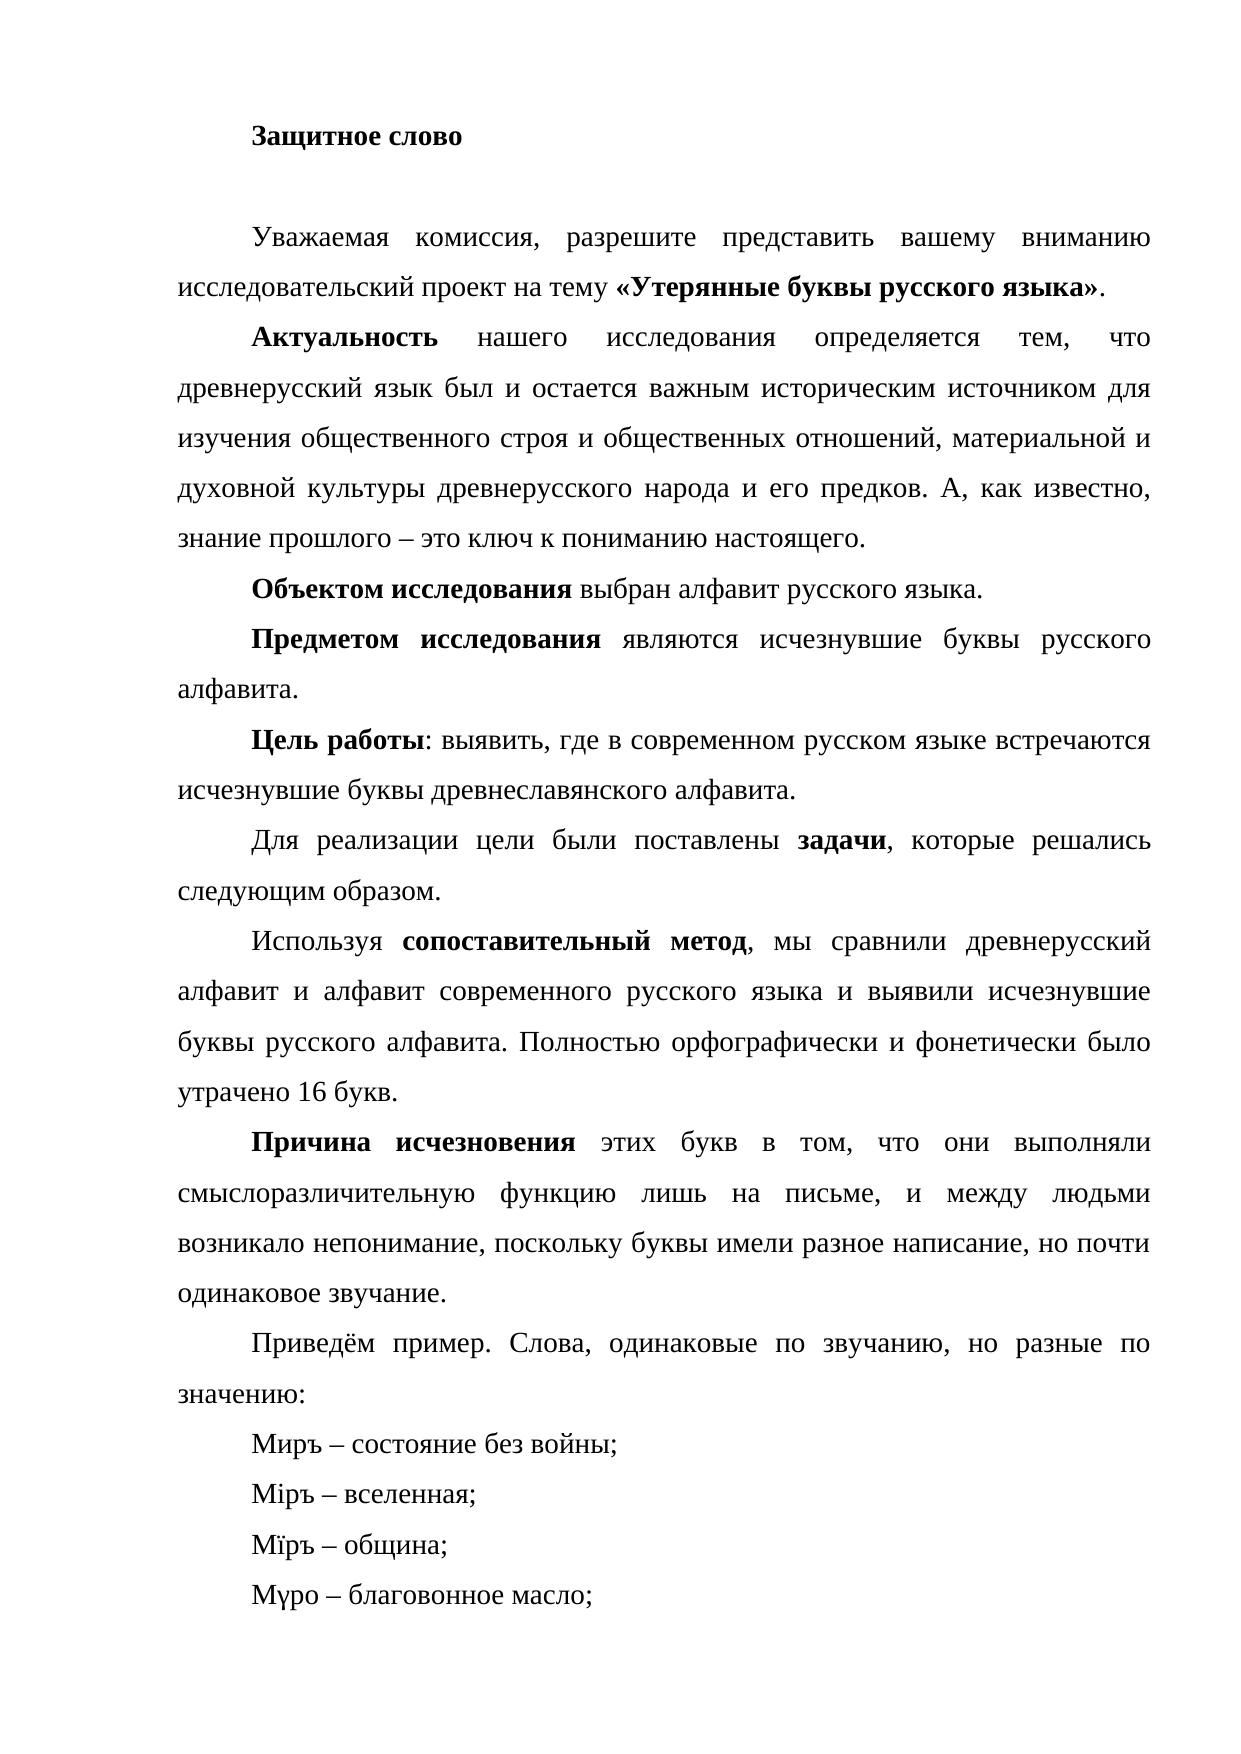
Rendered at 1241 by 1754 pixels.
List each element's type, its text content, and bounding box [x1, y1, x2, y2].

text Объектом исследования выбран алфавит русского языка. [177, 571, 1152, 604]
text Причина исчезновения этих букв в том, что они выполняли смыслоразличительную функцию лишь на письме, и между людьми возникало непонимание, поскольку буквы имели разное написание, но почти одинаковое звучание. [177, 1124, 1152, 1309]
text Цель работы: выявить, где в современном русском языке встречаются исчезнувшие буквы древнеславянского алфавита. [177, 722, 1152, 806]
text Мγро – благовонное масло; [177, 1577, 1152, 1611]
text Для реализации цели были поставлены задачи, которые решались следующим образом. [177, 822, 1152, 906]
text Защитное слово [177, 118, 1152, 152]
text Предметом исследования являются исчезнувшие буквы русского алфавита. [177, 621, 1152, 705]
text Используя сопоставительный метод, мы сравнили древнерусский алфавит и алфавит современного русского языка и выявили исчезнувшие буквы русского алфавита. Полностью орфографически и фонетически было утрачено 16 букв. [177, 923, 1152, 1108]
text Міръ – вселенная; [177, 1477, 1152, 1510]
text Уважаемая комиссия, разрешите представить вашему вниманию исследовательский проект на тему «Утерянные буквы русского языка». [177, 219, 1152, 303]
text Миръ – состояние без войны; [177, 1426, 1152, 1460]
text Приведём пример. Слова, одинаковые по звучанию, но разные по значению: [177, 1326, 1152, 1409]
text Актуальность нашего исследования определяется тем, что древнерусский язык был и остается важным историческим источником для изучения общественного строя и общественных отношений, материальной и духовной культуры древнерусского народа и его предков. А, как известно, знание прошлого – это ключ к пониманию настоящего. [177, 319, 1152, 554]
text Мїръ – община; [177, 1527, 1152, 1560]
